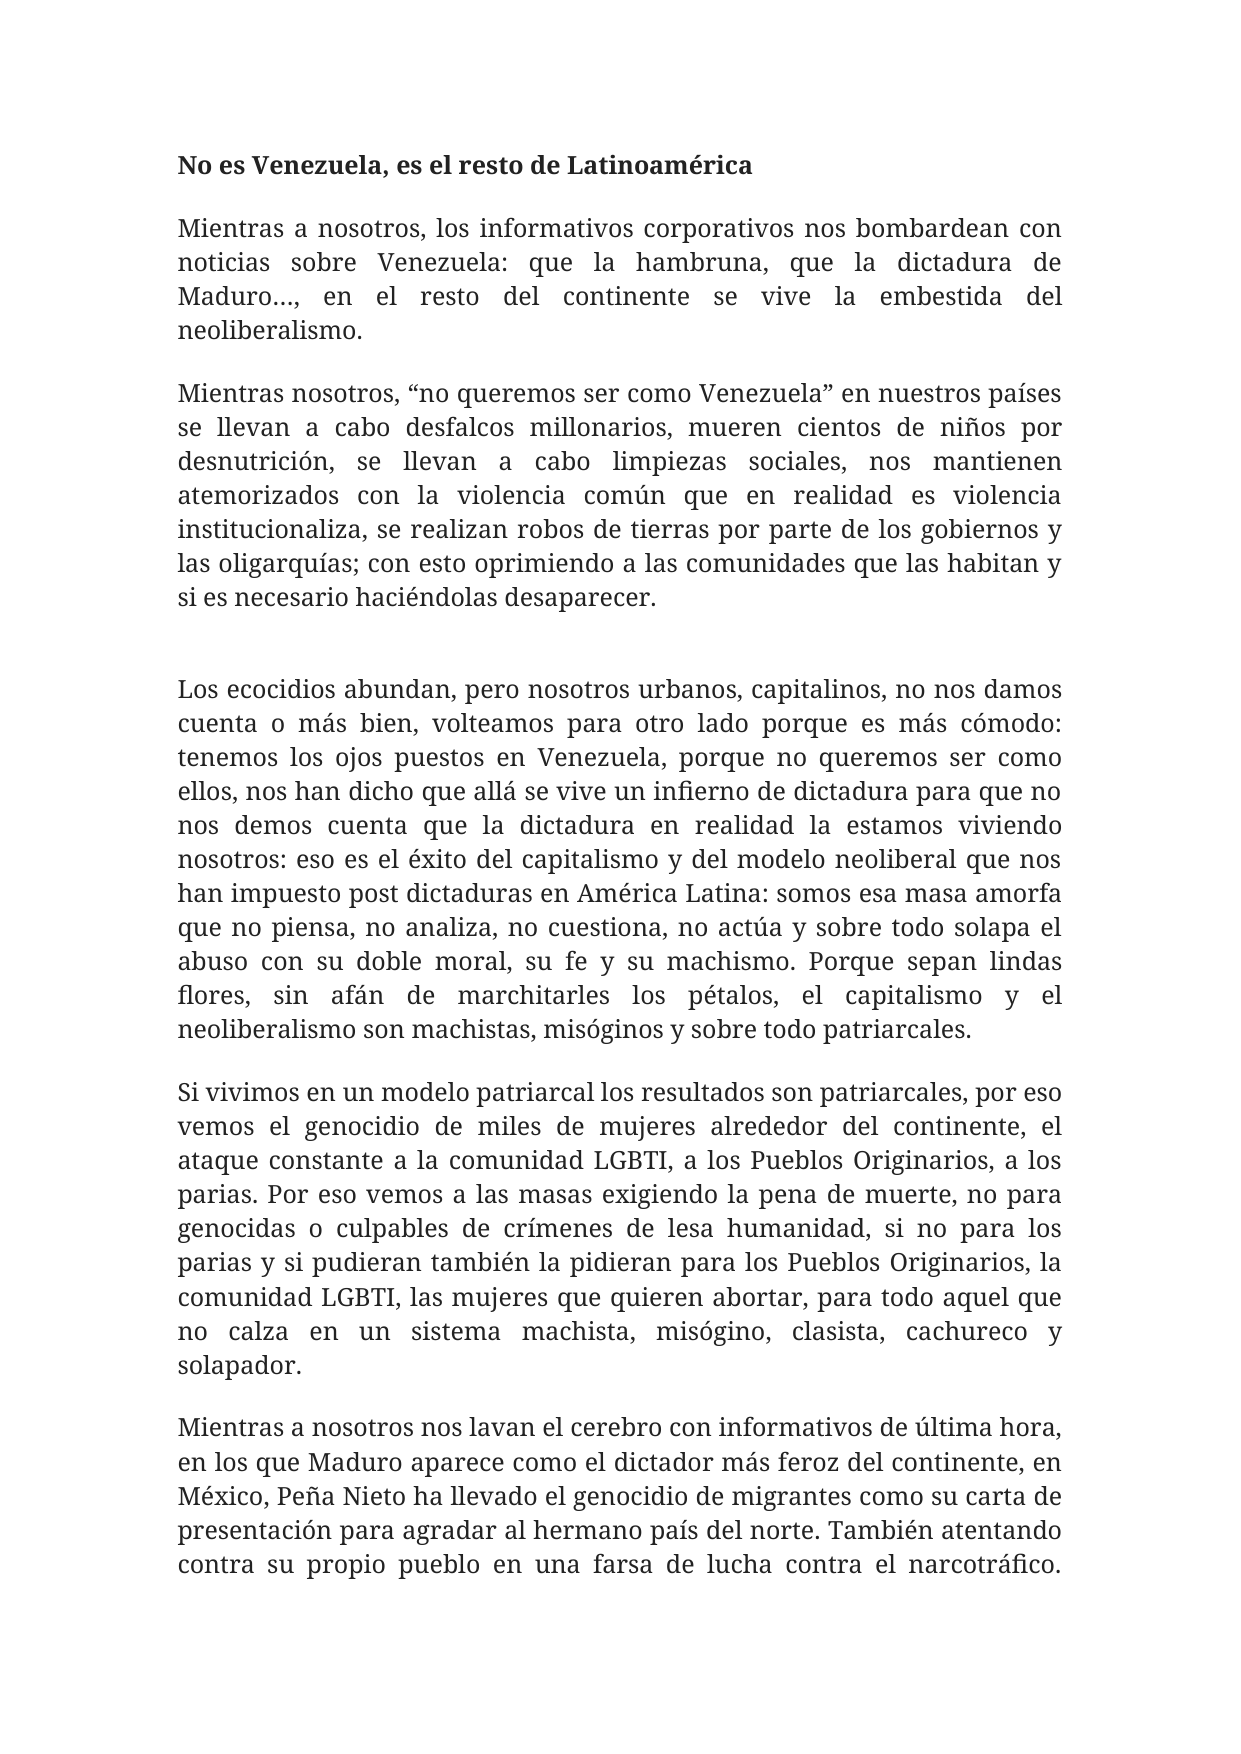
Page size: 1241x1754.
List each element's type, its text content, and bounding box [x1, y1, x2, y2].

text Los ecocidios abundan, pero nosotros urbanos, capitalinos, no nos damos cuenta o más bien, volteamos para otro lado porque es más cómodo: tenemos los ojos puestos en Venezuela, porque no queremos ser como ellos, nos han dicho que allá se vive un infierno de dictadura para que no nos demos cuenta que la dictadura en realidad la estamos viviendo nosotros: eso es el éxito del capitalismo y del modelo neoliberal que nos han impuesto post dictaduras en América Latina: somos esa masa amorfa que no piensa, no analiza, no cuestiona, no actúa y sobre todo solapa el abuso con su doble moral, su fe y su machismo. Porque sepan lindas flores, sin afán de marchitarles los pétalos, el capitalismo y el neoliberalismo son machistas, misóginos y sobre todo patriarcales. [177, 671, 1063, 1046]
text Si vivimos en un modelo patriarcal los resultados son patriarcales, por eso vemos el genocidio de miles de mujeres alrededor del continente, el ataque constante a la comunidad LGBTI, a los Pueblos Originarios, a los parias. Por eso vemos a las masas exigiendo la pena de muerte, no para genocidas o culpables de crímenes de lesa humanidad, si no para los parias y si pudieran también la pidieran para los Pueblos Originarios, la comunidad LGBTI, las mujeres que quieren abortar, para todo aquel que no calza en un sistema machista, misógino, clasista, cachureco y solapador. [177, 1075, 1063, 1381]
text Mientras a nosotros, los informativos corporativos nos bombardean con noticias sobre Venezuela: que la hambruna, que la dictadura de Maduro…, en el resto del continente se vive la embestida del neoliberalismo. [177, 210, 1063, 347]
text Mientras nosotros, “no queremos ser como Venezuela” en nuestros países se llevan a cabo desfalcos millonarios, mueren cientos de niños por desnutrición, se llevan a cabo limpiezas sociales, nos mantienen atemorizados con la violencia común que en realidad es violencia institucionaliza, se realizan robos de tierras por parte de los gobiernos y las oligarquías; con esto oprimiendo a las comunidades que las habitan y si es necesario haciéndolas desaparecer. [177, 375, 1063, 614]
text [177, 1410, 1063, 1580]
text No es Venezuela, es el resto de Latinoamérica [177, 148, 1063, 182]
